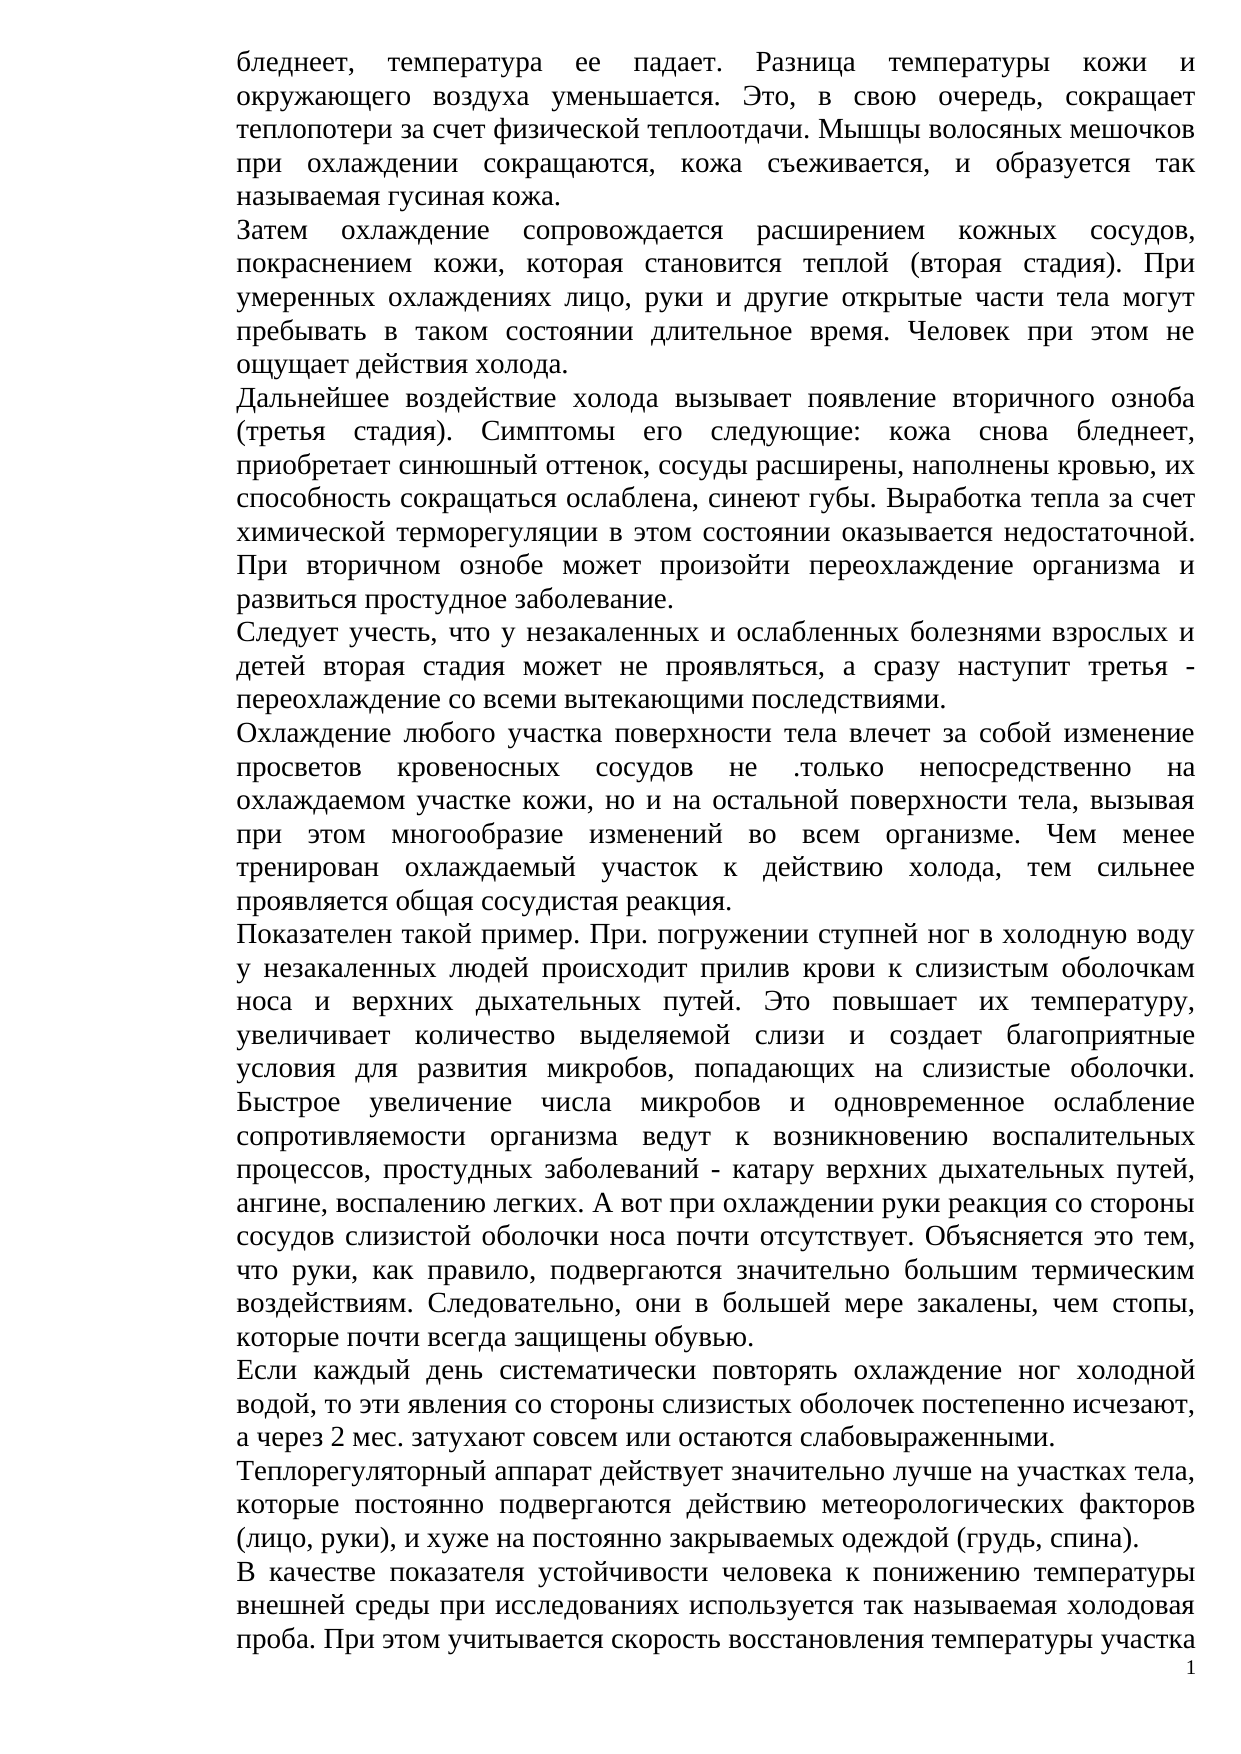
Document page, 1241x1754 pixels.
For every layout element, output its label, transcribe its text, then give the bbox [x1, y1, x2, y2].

text Если каждый день систематически повторять охлаждение ног холодной водой, то эти явления со стороны слизистых оболочек постепенно исчезают, а через 2 мес. затухают совсем или остаются слабовыраженными. [236, 1352, 1196, 1453]
text Показателен такой пример. При. погружении ступней ног в холодную воду у незакаленных людей происходит прилив крови к слизистым оболочкам носа и верхних дыхательных путей. Это повышает их температуру, увеличивает количество выделяемой слизи и создает благоприятные условия для развития микробов, попадающих на слизистые оболочки. Быстрое увеличение числа микробов и одновременное ослабление сопротивляемости организма ведут к возникновению воспалительных процессов, простудных заболеваний - катару верхних дыхательных путей, ангине, воспалению легких. А вот при охлаждении руки реакция со стороны сосудов слизистой оболочки носа почти отсутствует. Объясняется это тем, что руки, как правило, подвергаются значительно большим термическим воздействиям. Следовательно, они в большей мере закалены, чем стопы, которые почти всегда защищены обувью. [236, 916, 1196, 1352]
text Дальнейшее воздействие холода вызывает появление вторичного озноба (третья стадия). Симптомы его следующие: кожа снова бледнеет, приобретает синюшный оттенок, сосуды расширены, наполнены кровью, их способность сокращаться ослаблена, синеют губы. Выработка тепла за счет химической терморегуляции в этом состоянии оказывается недостаточной. При вторичном ознобе может произойти переохлаждение организма и развиться простудное заболевание. [236, 380, 1196, 614]
text Следует учесть, что у незакаленных и ослабленных болезнями взрослых и детей вторая стадия может не проявляться, а сразу наступит третья - переохлаждение со всеми вытекающими последствиями. [236, 614, 1196, 715]
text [236, 44, 1196, 212]
text Затем охлаждение сопровождается расширением кожных сосудов, покраснением кожи, которая становится теплой (вторая стадия). При умеренных охлаждениях лицо, руки и другие открытые части тела могут пребывать в таком состоянии длительное время. Человек при этом не ощущает действия холода. [236, 212, 1196, 380]
text Охлаждение любого участка поверхности тела влечет за собой изменение просветов кровеносных сосудов не .только непосредственно на охлаждаемом участке кожи, но и на остальной поверхности тела, вызывая при этом многообразие изменений во всем организме. Чем менее тренирован охлаждаемый участок к действию холода, тем сильнее проявляется общая сосудистая реакция. [236, 715, 1196, 916]
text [236, 1554, 1196, 1654]
text Теплорегуляторный аппарат действует значительно лучше на участках тела, которые постоянно подвергаются действию метеорологических факторов (лицо, руки), и хуже на постоянно закрываемых одеждой (грудь, спина). [236, 1453, 1196, 1554]
